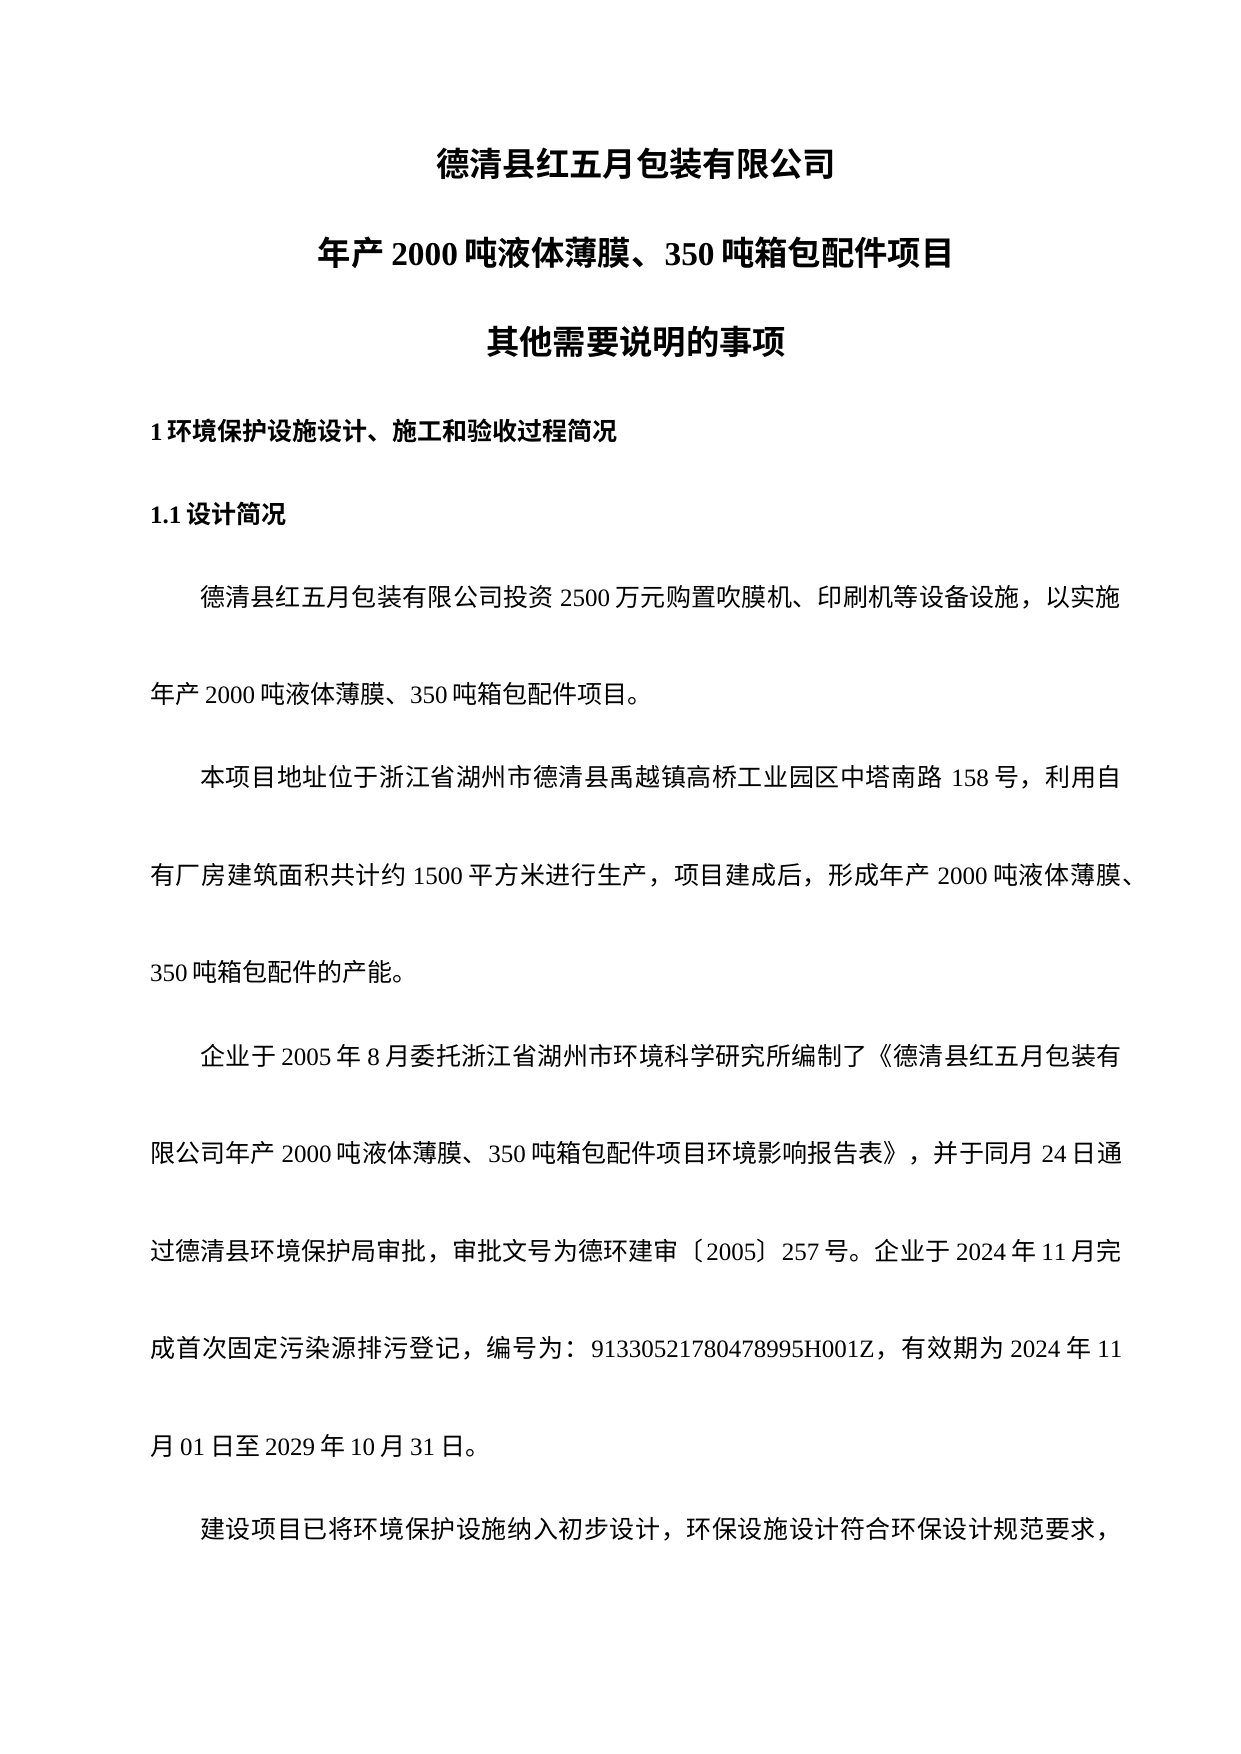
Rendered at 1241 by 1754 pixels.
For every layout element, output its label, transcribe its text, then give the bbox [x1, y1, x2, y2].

text 本项目地址位于浙江省湖州市德清县禹越镇高桥工业园区中塔南路158号，利用自有厂房建筑面积共计约1500平方米进行生产，项目建成后，形成年产2000吨液体薄膜、350吨箱包配件的产能。 [150, 743, 1122, 1003]
text 德清县红五月包装有限公司 [150, 129, 1122, 194]
text 1环境保护设施设计、施工和验收过程简况 [150, 397, 1122, 462]
text 其他需要说明的事项 [150, 308, 1122, 373]
text 德清县红五月包装有限公司投资2500万元购置吹膜机、印刷机等设备设施，以实施年产2000吨液体薄膜、350吨箱包配件项目。 [150, 563, 1122, 725]
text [150, 1495, 1122, 1560]
text 企业于2005年8月委托浙江省湖州市环境科学研究所编制了《德清县红五月包装有限公司年产2000吨液体薄膜、350吨箱包配件项目环境影响报告表》，并于同月24日通过德清县环境保护局审批，审批文号为德环建审〔2005〕257号。企业于2024年11月完成首次固定污染源排污登记，编号为：91330521780478995H001Z，有效期为2024年11月01日至2029年10月31日。 [150, 1022, 1122, 1477]
text 年产2000吨液体薄膜、350吨箱包配件项目 [150, 218, 1122, 283]
text 1.1设计简况 [150, 480, 1122, 545]
